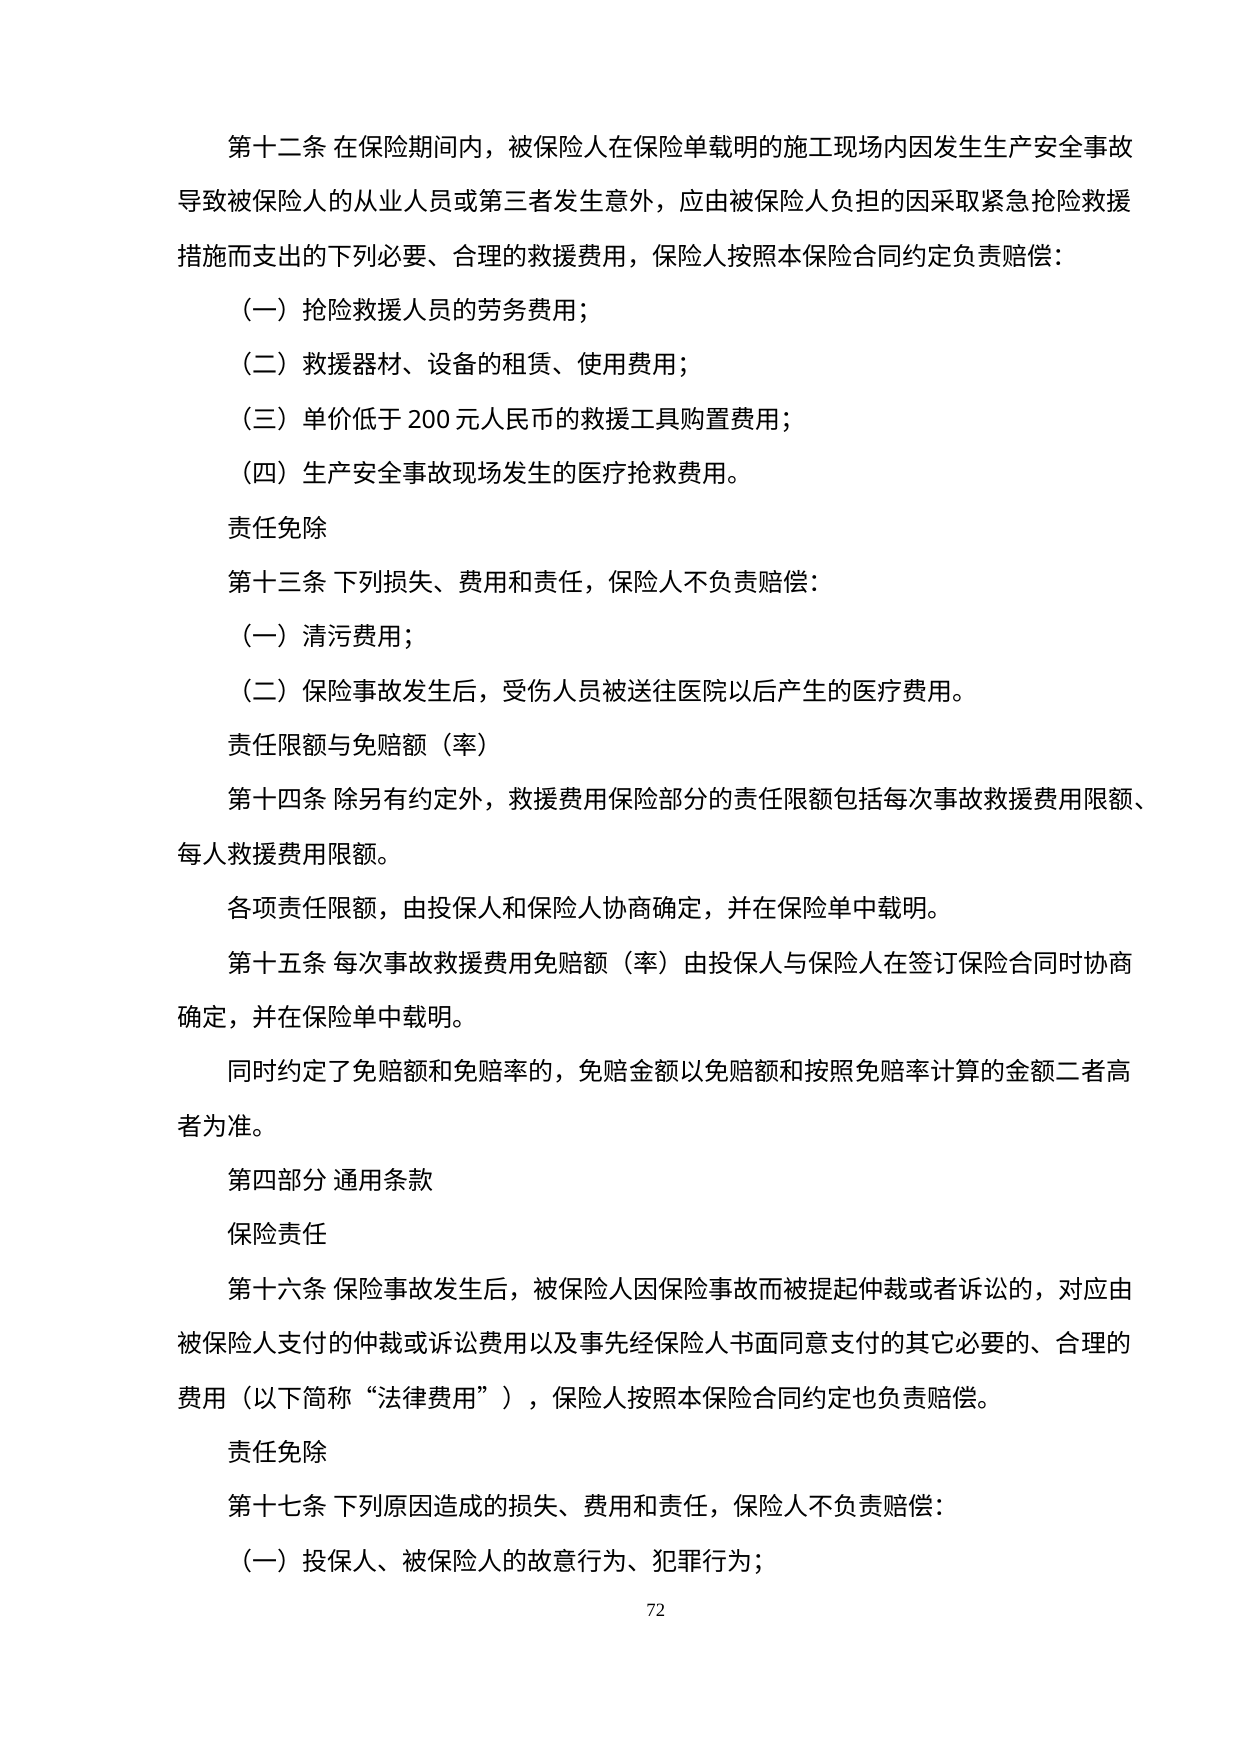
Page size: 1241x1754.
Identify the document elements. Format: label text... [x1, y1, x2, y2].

text （一）清污费用； [177, 617, 1134, 653]
text （二）保险事故发生后，受伤人员被送往医院以后产生的医疗费用。 [177, 671, 1134, 707]
text 保险责任 [177, 1215, 1134, 1251]
text （一）抢险救援人员的劳务费用； [177, 291, 1134, 327]
text （四）生产安全事故现场发生的医疗抢救费用。 [177, 454, 1134, 490]
text 第十七条 下列原因造成的损失、费用和责任，保险人不负责赔偿： [177, 1487, 1134, 1523]
text 第十二条 在保险期间内，被保险人在保险单载明的施工现场内因发生生产安全事故导致被保险人的从业人员或第三者发生意外，应由被保险人负担的因采取紧急抢险救援措施而支出的下列必要、合理的救援费用，保险人按照本保险合同约定负责赔偿： [177, 127, 1134, 272]
text （一）投保人、被保险人的故意行为、犯罪行为； [177, 1541, 1134, 1577]
text 第十四条 除另有约定外，救援费用保险部分的责任限额包括每次事故救援费用限额、每人救援费用限额。 [177, 780, 1134, 871]
text （三）单价低于200元人民币的救援工具购置费用； [177, 399, 1134, 436]
text 第四部分 通用条款 [177, 1161, 1134, 1197]
text 责任限额与免赔额（率） [177, 726, 1134, 762]
text 第十六条 保险事故发生后，被保险人因保险事故而被提起仲裁或者诉讼的，对应由被保险人支付的仲裁或诉讼费用以及事先经保险人书面同意支付的其它必要的、合理的费用（以下简称“法律费用”），保险人按照本保险合同约定也负责赔偿。 [177, 1269, 1134, 1414]
text 同时约定了免赔额和免赔率的，免赔金额以免赔额和按照免赔率计算的金额二者高者为准。 [177, 1052, 1134, 1142]
text （二）救援器材、设备的租赁、使用费用； [177, 345, 1134, 381]
text 第十三条 下列损失、费用和责任，保险人不负责赔偿： [177, 562, 1134, 599]
text 责任免除 [177, 1432, 1134, 1469]
text 各项责任限额，由投保人和保险人协商确定，并在保险单中载明。 [177, 889, 1134, 925]
text 责任免除 [177, 508, 1134, 544]
text 第十五条 每次事故救援费用免赔额（率）由投保人与保险人在签订保险合同时协商确定，并在保险单中载明。 [177, 943, 1134, 1034]
